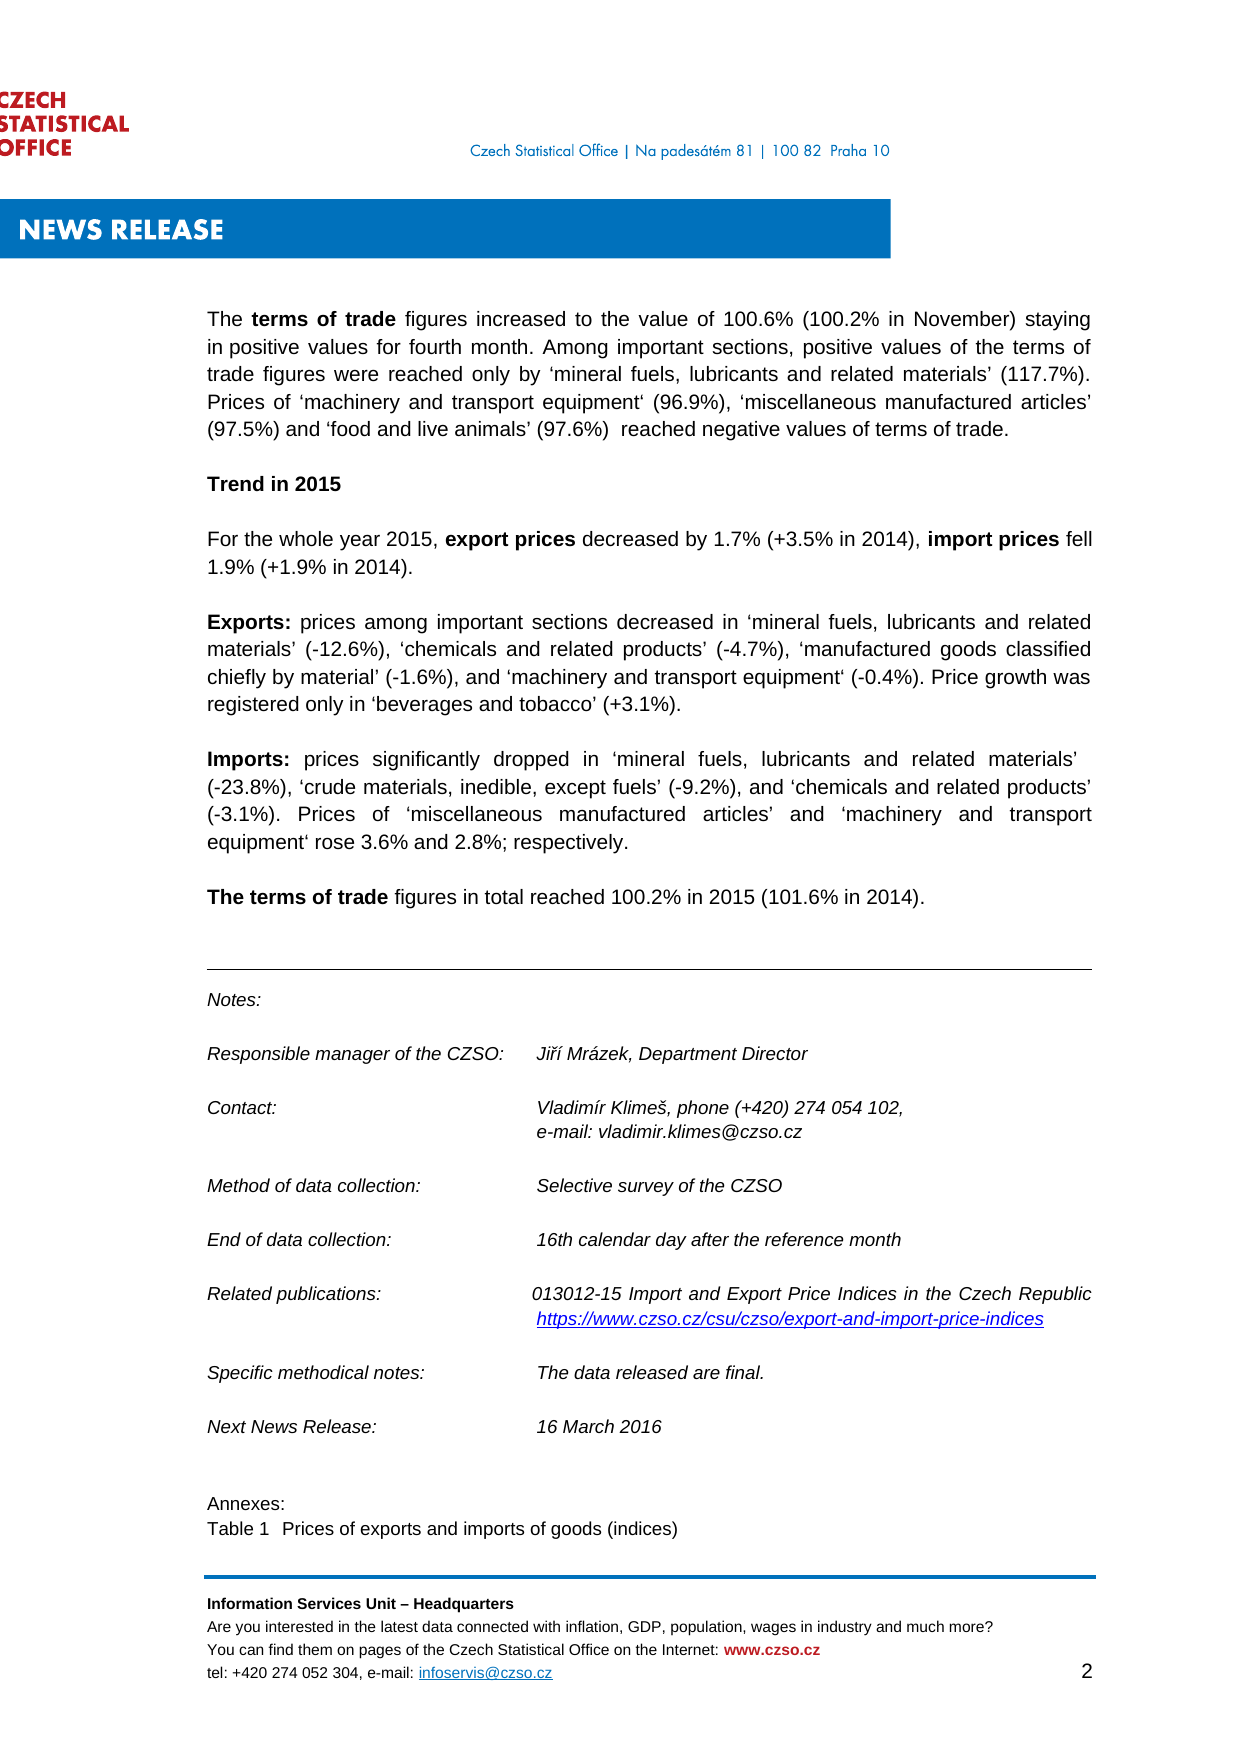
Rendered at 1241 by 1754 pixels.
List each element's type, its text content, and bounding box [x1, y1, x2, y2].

text Contact: Vladimír Klimeš, phone (+420) 274 054 102, e-mail: vladimir.klimes@czso.cz [207, 1077, 1092, 1143]
text Specific methodical notes: The data released are final. [207, 1342, 1092, 1383]
text Imports: prices significantly dropped in ‘mineral fuels, lubricants and related materials’ (-23.8%), ‘crude materials, inedible, except fuels’ (-9.2%), and ‘chemicals and related products’ (-3.1%). Prices of ‘miscellaneous manufactured articles’ and ‘machinery and transport equipment‘ rose 3.6% and 2.8%; respectively. [207, 747, 1092, 853]
text Method of data collection: Selective survey of the CZSO [207, 1155, 1092, 1197]
text For the whole year 2015, export prices decreased by 1.7% (+3.5% in 2014), import prices fell 1.9% (+1.9% in 2014). [207, 527, 1092, 578]
text The terms of trade figures increased to the value of 100.6% (100.2% in November) staying in positive values for fourth month. Among important sections, positive values of the terms of trade figures were reached only by ‘mineral fuels, lubricants and related materials’ (117.7%). Prices of ‘machinery and transport equipment‘ (96.9%), ‘miscellaneous manufactured articles’ (97.5%) and ‘food and live animals’ (97.6%) reached negative values of terms of trade. [207, 307, 1092, 441]
text Notes: [207, 970, 1092, 1010]
text Annexes: [207, 1491, 1092, 1516]
text Trend in 2015 [207, 472, 1092, 496]
text Related publications: 013012-15 Import and Export Price Indices in the Czech Republic https://www.czso.cz/csu/czso/export-and-import-price-indices [207, 1263, 1092, 1329]
text The terms of trade figures in total reached 100.2% in 2015 (101.6% in 2014). [207, 884, 1092, 908]
text Exports: prices among important sections decreased in ‘mineral fuels, lubricants and related materials’ (-12.6%), ‘chemicals and related products’ (-4.7%), ‘manufactured goods classified chiefly by material’ (-1.6%), and ‘machinery and transport equipment‘ (-0.4%). Price growth was registered only in ‘beverages and tobacco’ (+3.1%). [207, 609, 1092, 716]
text Next News Release: 16 March 2016 [207, 1396, 1092, 1437]
text End of data collection: 16th calendar day after the reference month [207, 1209, 1092, 1251]
text Table 1 Prices of exports and imports of goods (indices) [207, 1516, 1092, 1541]
text Responsible manager of the CZSO: Jiří Mrázek, Department Director [207, 1023, 1092, 1064]
